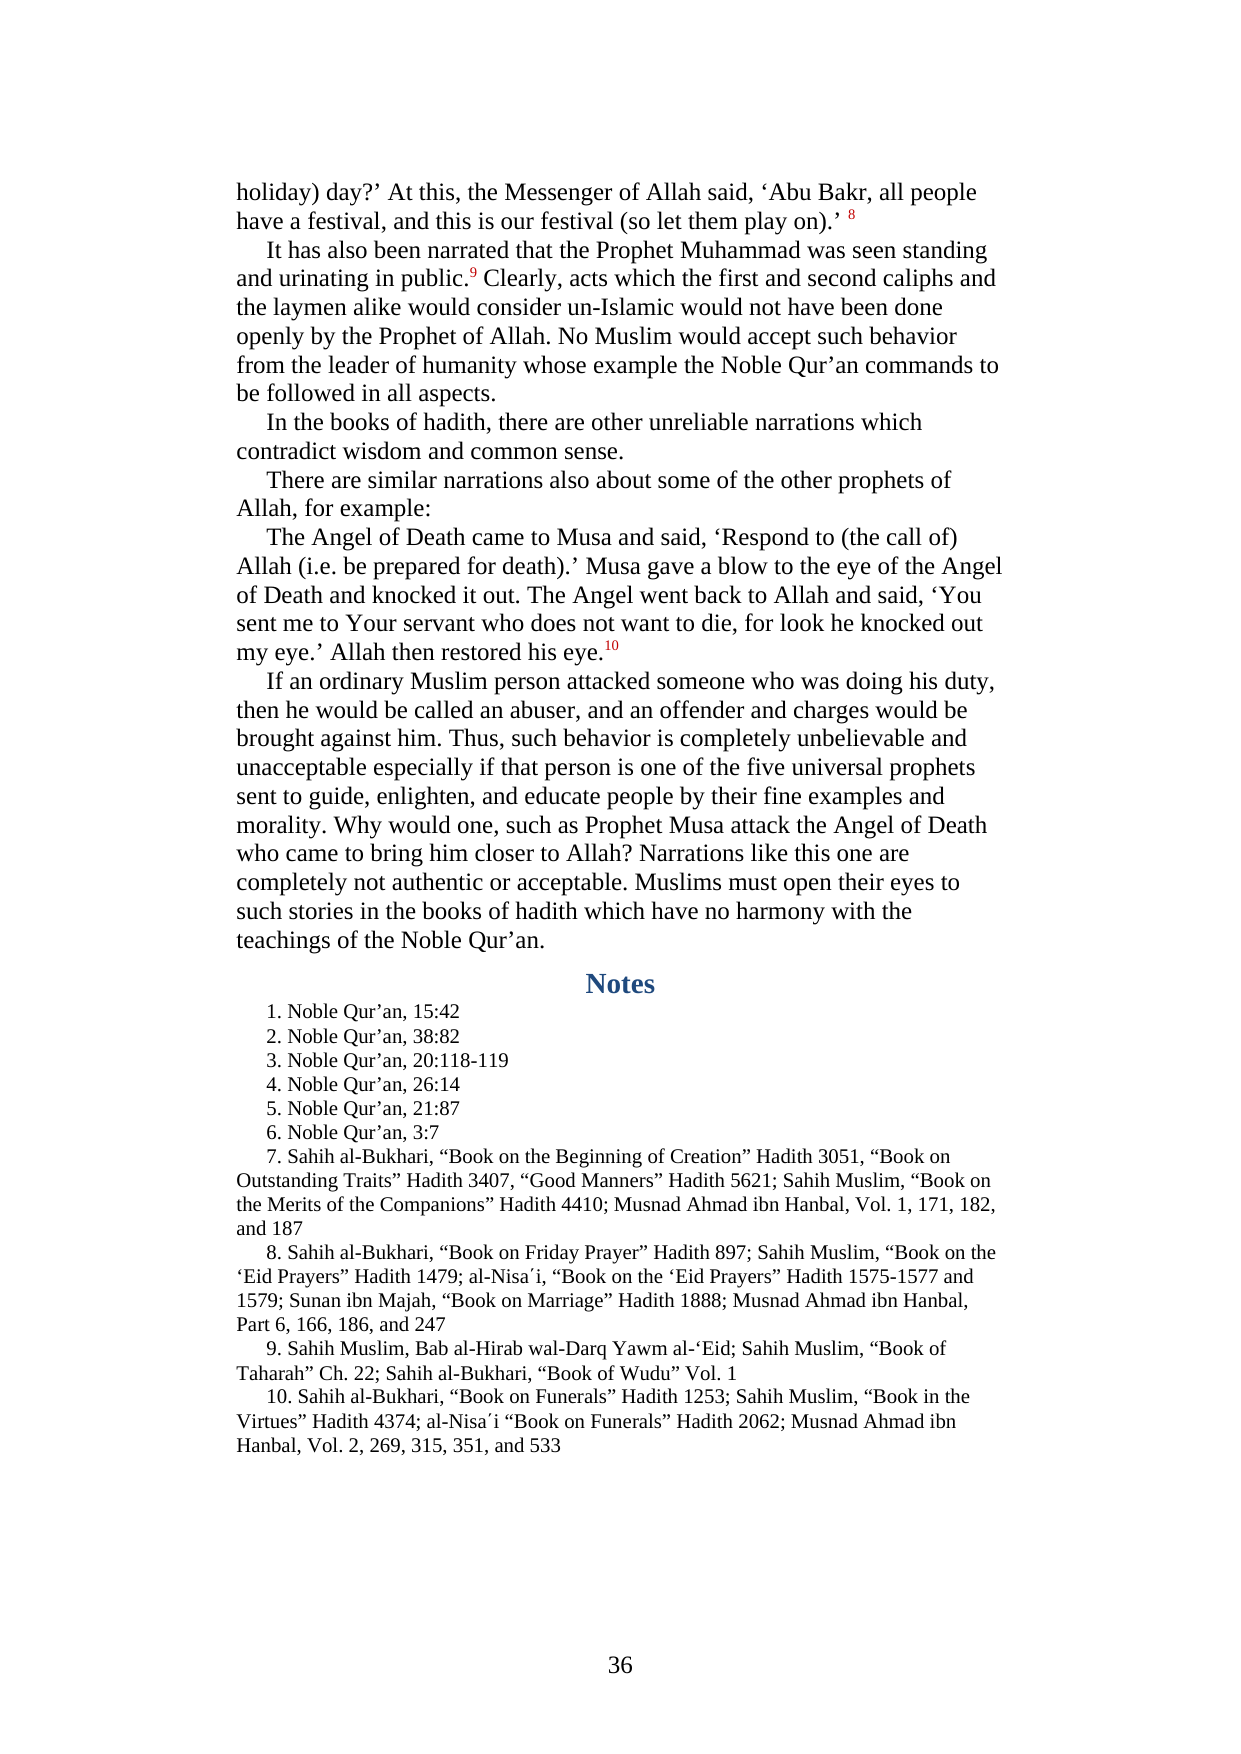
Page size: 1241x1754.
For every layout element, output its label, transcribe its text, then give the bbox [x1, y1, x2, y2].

text 6. Noble Qur’an, 3:7 [236, 1120, 1004, 1144]
subtitle Notes [236, 966, 1004, 999]
text In the books of hadith, there are other unreliable narrations which contradict wisdom and common sense. [236, 407, 1004, 465]
text 5. Noble Qur’an, 21:87 [236, 1096, 1004, 1120]
text 4. Noble Qur’an, 26:14 [236, 1072, 1004, 1096]
text It has also been narrated that the Prophet Muhammad was seen standing and urinating in public.9 Clearly, acts which the first and second caliphs and the laymen alike would consider un-Islamic would not have been done openly by the Prophet of Allah. No Muslim would accept such behavior from the leader of humanity whose example the Noble Qur’an commands to be followed in all aspects. [236, 235, 1004, 407]
text 8. Sahih al-Bukhari, “Book on Friday Prayer” Hadith 897; Sahih Muslim, “Book on the ‘Eid Prayers” Hadith 1479; al-Nisa΄i, “Book on the ‘Eid Prayers” Hadith 1575-1577 and 1579; Sunan ibn Majah, “Book on Marriage” Hadith 1888; Musnad Ahmad ibn Hanbal, Part 6, 166, 186, and 247 [236, 1240, 1004, 1336]
text There are similar narrations also about some of the other prophets of Allah, for example: [236, 465, 1004, 522]
text 7. Sahih al-Bukhari, “Book on the Beginning of Creation” Hadith 3051, “Book on Outstanding Traits” Hadith 3407, “Good Manners” Hadith 5621; Sahih Muslim, “Book on the Merits of the Companions” Hadith 4410; Musnad Ahmad ibn Hanbal, Vol. 1, 171, 182, and 187 [236, 1144, 1004, 1240]
text If an ordinary Muslim person attacked someone who was doing his duty, then he would be called an abuser, and an offender and charges would be brought against him. Thus, such behavior is completely unbelievable and unacceptable especially if that person is one of the five universal prophets sent to guide, enlighten, and educate people by their fine examples and morality. Why would one, such as Prophet Musa attack the Angel of Death who came to bring him closer to Allah? Narrations like this one are completely not authentic or acceptable. Muslims must open their eyes to such stories in the books of hadith which have no harmony with the teachings of the Noble Qur’an. [236, 666, 1004, 953]
text The Angel of Death came to Musa and said, ‘Respond to (the call of) Allah (i.e. be prepared for death).’ Musa gave a blow to the eye of the Angel of Death and knocked it out. The Angel went back to Allah and said, ‘You sent me to Your servant who does not want to die, for look he knocked out my eye.’ Allah then restored his eye.10 [236, 522, 1004, 666]
text 9. Sahih Muslim, Bab al-Hirab wal-Darq Yawm al-‘Eid; Sahih Muslim, “Book of Taharah” Ch. 22; Sahih al-Bukhari, “Book of Wudu” Vol. 1 [236, 1336, 1004, 1384]
text 3. Noble Qur’an, 20:118-119 [236, 1048, 1004, 1072]
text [236, 177, 1004, 235]
text 10. Sahih al-Bukhari, “Book on Funerals” Hadith 1253; Sahih Muslim, “Book in the Virtues” Hadith 4374; al-Nisa΄i “Book on Funerals” Hadith 2062; Musnad Ahmad ibn Hanbal, Vol. 2, 269, 315, 351, and 533 [236, 1384, 1004, 1457]
text 2. Noble Qur’an, 38:82 [236, 1023, 1004, 1048]
text 1. Noble Qur’an, 15:42 [236, 999, 1004, 1023]
